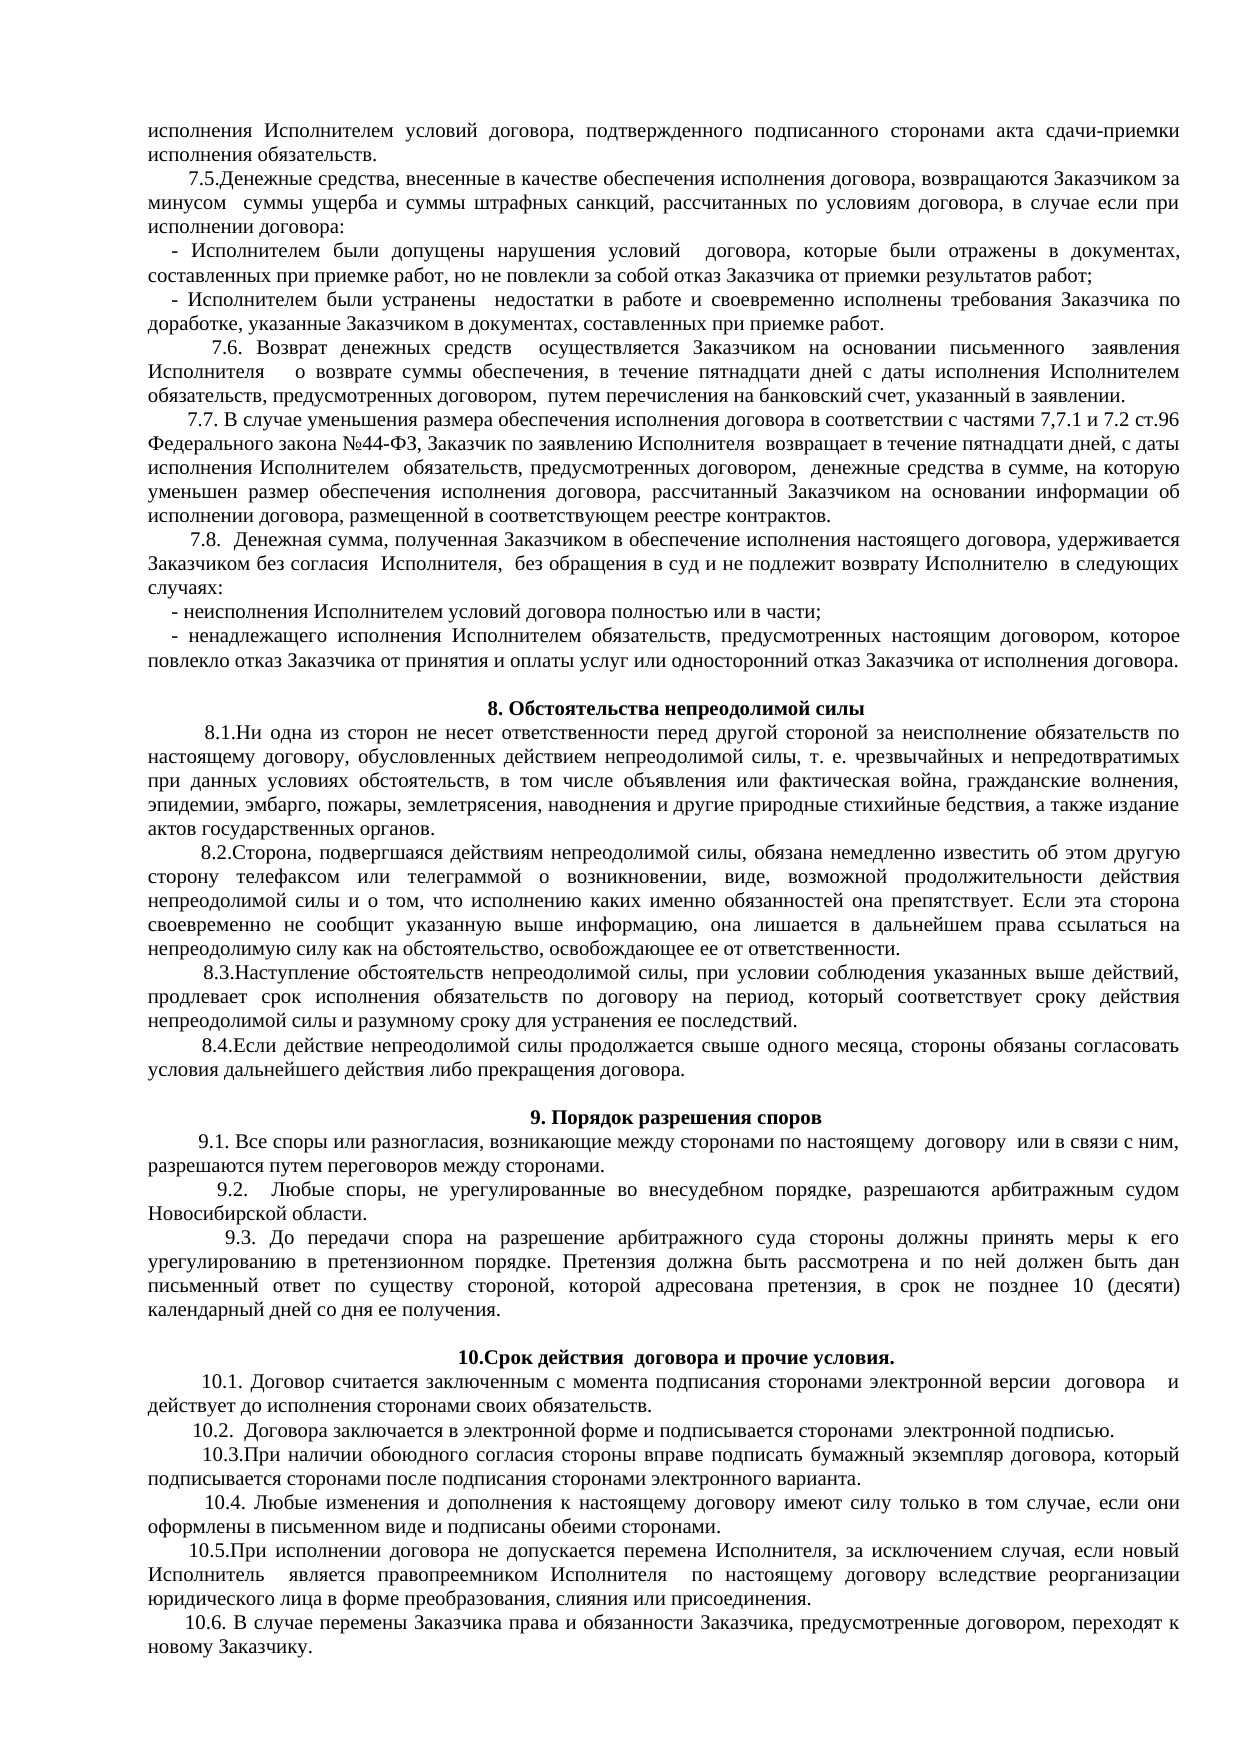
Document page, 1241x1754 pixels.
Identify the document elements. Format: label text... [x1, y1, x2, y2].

text - неисполнения Исполнителем условий договора полностью или в части; [148, 599, 1181, 623]
text - Исполнителем были устранены недостатки в работе и своевременно исполнены требования Заказчика по доработке, указанные Заказчиком в документах, составленных при приемке работ. [148, 287, 1181, 335]
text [148, 118, 1181, 166]
text 9.3. До передачи спора на разрешение арбитражного суда стороны должны принять меры к его урегулированию в претензионном порядке. Претензия должна быть рассмотрена и по ней должен быть дан письменный ответ по существу стороной, которой адресована претензия, в срок не позднее 10 (десяти) календарный дней со дня ее получения. [148, 1225, 1181, 1321]
text 10.6. В случае перемены Заказчика права и обязанности Заказчика, предусмотренные договором, переходят к новому Заказчику. [148, 1610, 1181, 1658]
text 9. Порядок разрешения споров [148, 1105, 1181, 1129]
text 9.2. Любые споры, не урегулированные во внесудебном порядке, разрешаются арбитражным судом Новосибирской области. [148, 1177, 1181, 1225]
text 7.8. Денежная сумма, полученная Заказчиком в обеспечение исполнения настоящего договора, удерживается Заказчиком без согласия Исполнителя, без обращения в суд и не подлежит возврату Исполнителю в следующих случаях: [148, 527, 1181, 599]
text 10.5.При исполнении договора не допускается перемена Исполнителя, за исключением случая, если новый Исполнитель является правопреемником Исполнителя по настоящему договору вследствие реорганизации юридического лица в форме преобразования, слияния или присоединения. [148, 1538, 1181, 1610]
text 8.2.Сторона, подвергшаяся действиям непреодолимой силы, обязана немедленно известить об этом другую сторону телефаксом или телеграммой о возникновении, виде, возможной продолжительности действия непреодолимой силы и о том, что исполнению каких именно обязанностей она препятствует. Если эта сторона своевременно не сообщит указанную выше информацию, она лишается в дальнейшем права ссылаться на непреодолимую силу как на обстоятельство, освобождающее ее от ответственности. [148, 840, 1181, 960]
text 8.3.Наступление обстоятельств непреодолимой силы, при условии соблюдения указанных выше действий, продлевает срок исполнения обязательств по договору на период, который соответствует сроку действия непреодолимой силы и разумному сроку для устранения ее последствий. [148, 960, 1181, 1032]
text 9.1. Все споры или разногласия, возникающие между сторонами по настоящему договору или в связи с ним, разрешаются путем переговоров между сторонами. [148, 1129, 1181, 1177]
text 8.1.Ни одна из сторон не несет ответственности перед другой стороной за неисполнение обязательств по настоящему договору, обусловленных действием непреодолимой силы, т. е. чрезвычайных и непредотвратимых при данных условиях обстоятельств, в том числе объявления или фактическая война, гражданские волнения, эпидемии, эмбарго, пожары, землетрясения, наводнения и другие природные стихийные бедствия, а также издание актов государственных органов. [148, 720, 1181, 840]
text - Исполнителем были допущены нарушения условий договора, которые были отражены в документах, составленных при приемке работ, но не повлекли за собой отказ Заказчика от приемки результатов работ; [148, 238, 1181, 287]
text 10.4. Любые изменения и дополнения к настоящему договору имеют силу только в том случае, если они оформлены в письменном виде и подписаны обеими сторонами. [148, 1490, 1181, 1538]
text 7.6. Возврат денежных средств осуществляется Заказчиком на основании письменного заявления Исполнителя о возврате суммы обеспечения, в течение пятнадцати дней с даты исполнения Исполнителем обязательств, предусмотренных договором, путем перечисления на банковский счет, указанный в заявлении. [148, 335, 1181, 407]
text 7.5.Денежные средства, внесенные в качестве обеспечения исполнения договора, возвращаются Заказчиком за минусом суммы ущерба и суммы штрафных санкций, рассчитанных по условиям договора, в случае если при исполнении договора: [148, 166, 1181, 238]
text 8.4.Если действие непреодолимой силы продолжается свыше одного месяца, стороны обязаны согласовать условия дальнейшего действия либо прекращения договора. [148, 1032, 1181, 1081]
text 10.Срок действия договора и прочие условия. [148, 1345, 1181, 1369]
text 10.1. Договор считается заключенным с момента подписания сторонами электронной версии договора и действует до исполнения сторонами своих обязательств. [148, 1369, 1181, 1417]
text - ненадлежащего исполнения Исполнителем обязательств, предусмотренных настоящим договором, которое повлекло отказ Заказчика от принятия и оплаты услуг или односторонний отказ Заказчика от исполнения договора. [148, 623, 1181, 672]
text 10.2. Договора заключается в электронной форме и подписывается сторонами электронной подписью. [148, 1417, 1181, 1442]
text 7.7. В случае уменьшения размера обеспечения исполнения договора в соответствии с частями 7,7.1 и 7.2 ст.96 Федерального закона №44-ФЗ, Заказчик по заявлению Исполнителя возвращает в течение пятнадцати дней, с даты исполнения Исполнителем обязательств, предусмотренных договором, денежные средства в сумме, на которую уменьшен размер обеспечения исполнения договора, рассчитанный Заказчиком на основании информации об исполнении договора, размещенной в соответствующем реестре контрактов. [148, 407, 1181, 527]
text 8. Обстоятельства непреодолимой силы [148, 696, 1181, 720]
text 10.3.При наличии обоюдного согласия стороны вправе подписать бумажный экземпляр договора, который подписывается сторонами после подписания сторонами электронного варианта. [148, 1442, 1181, 1490]
